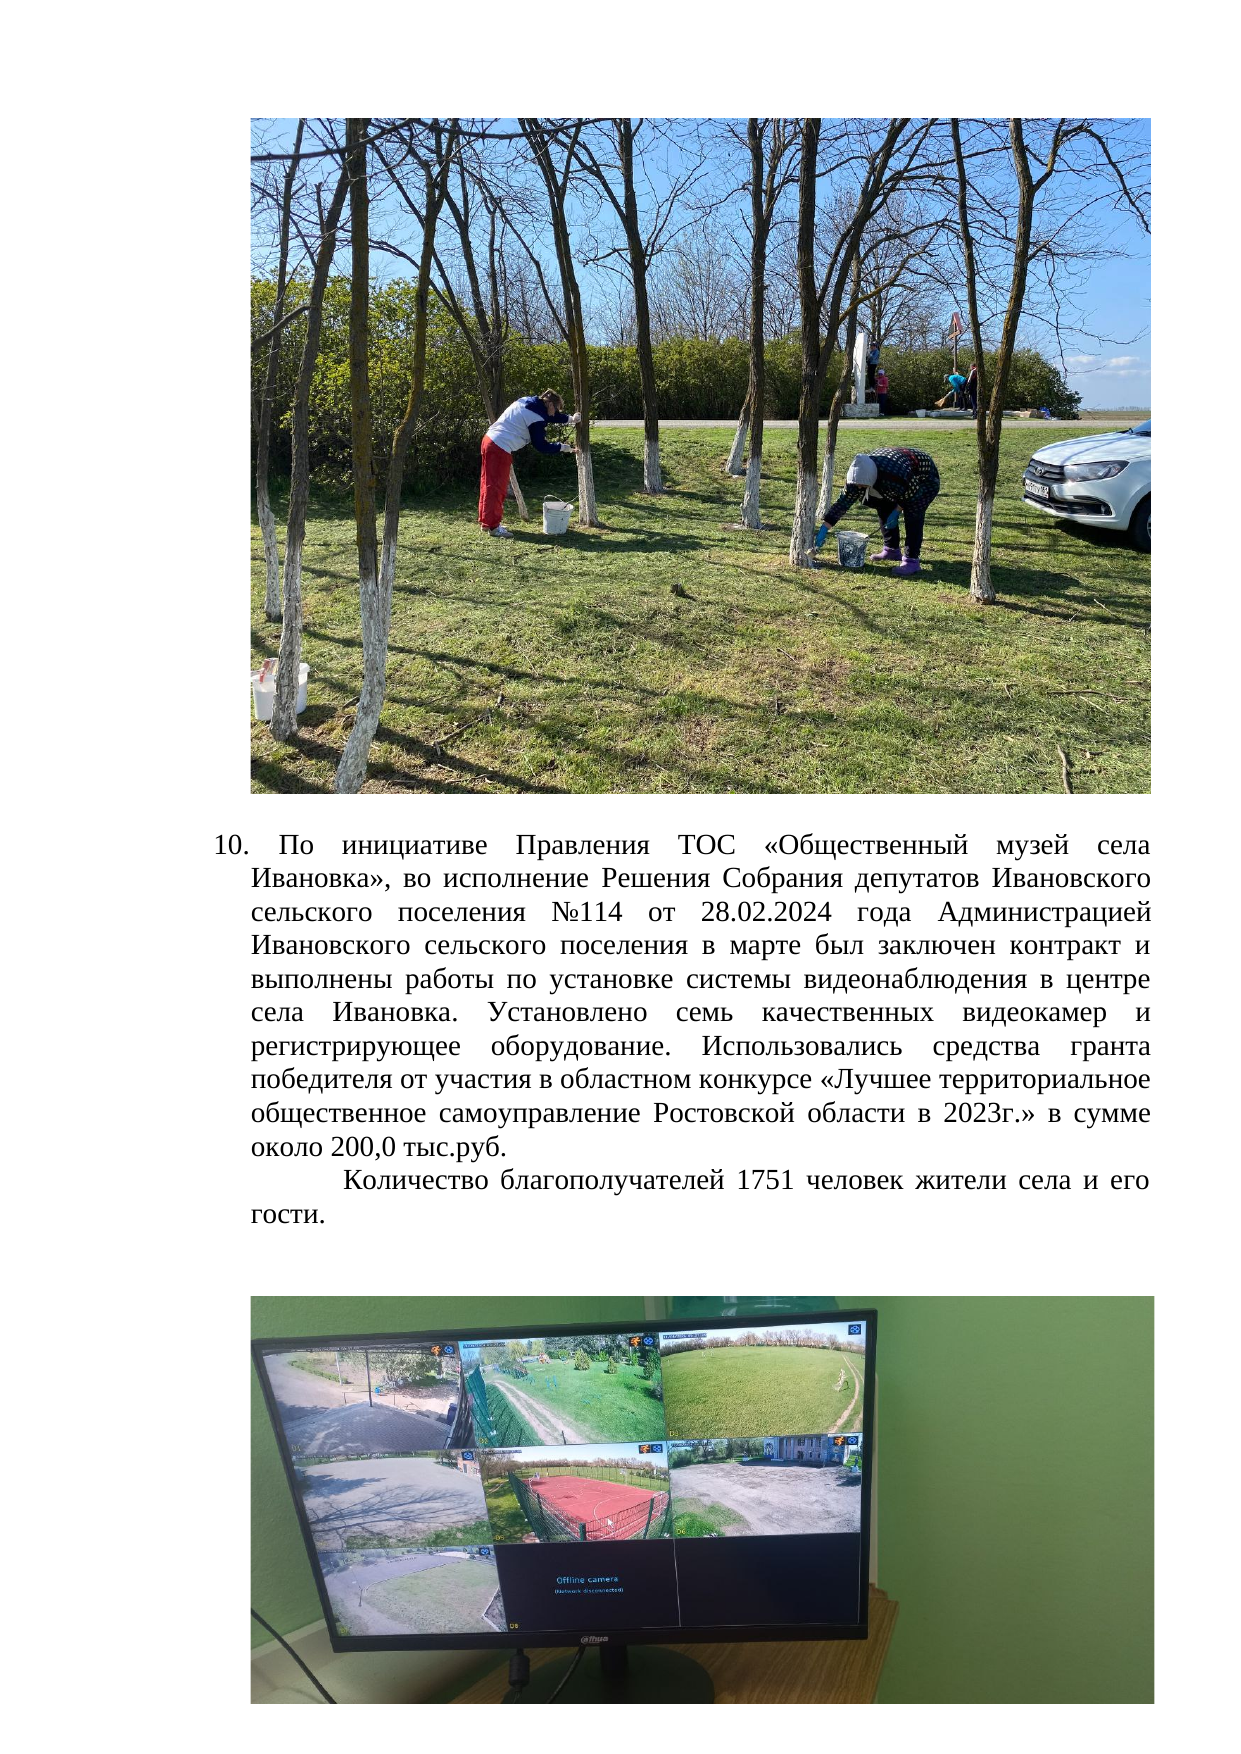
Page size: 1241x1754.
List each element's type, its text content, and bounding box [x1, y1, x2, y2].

picture [250, 1296, 1155, 1704]
list По инициативе Правления ТОС «Общественный музей села Ивановка», во исполнение Решения Собрания депутатов Ивановского сельского поселения №114 от 28.02.2024 года Администрацией Ивановского сельского поселения в марте был заключен контракт и выполнены работы по установке системы видеонаблюдения в центре села Ивановка. Установлено семь качественных видеокамер и регистрирующее оборудование. Использовались средства гранта победителя от участия в областном конкурсе «Лучшее территориальное общественное самоуправление Ростовской области в 2023г.» в сумме около 200,0 тыс.руб. [213, 827, 1152, 1162]
list Количество благополучателей 1751 человек жители села и его гости. [251, 1162, 1152, 1229]
picture [250, 118, 1151, 794]
